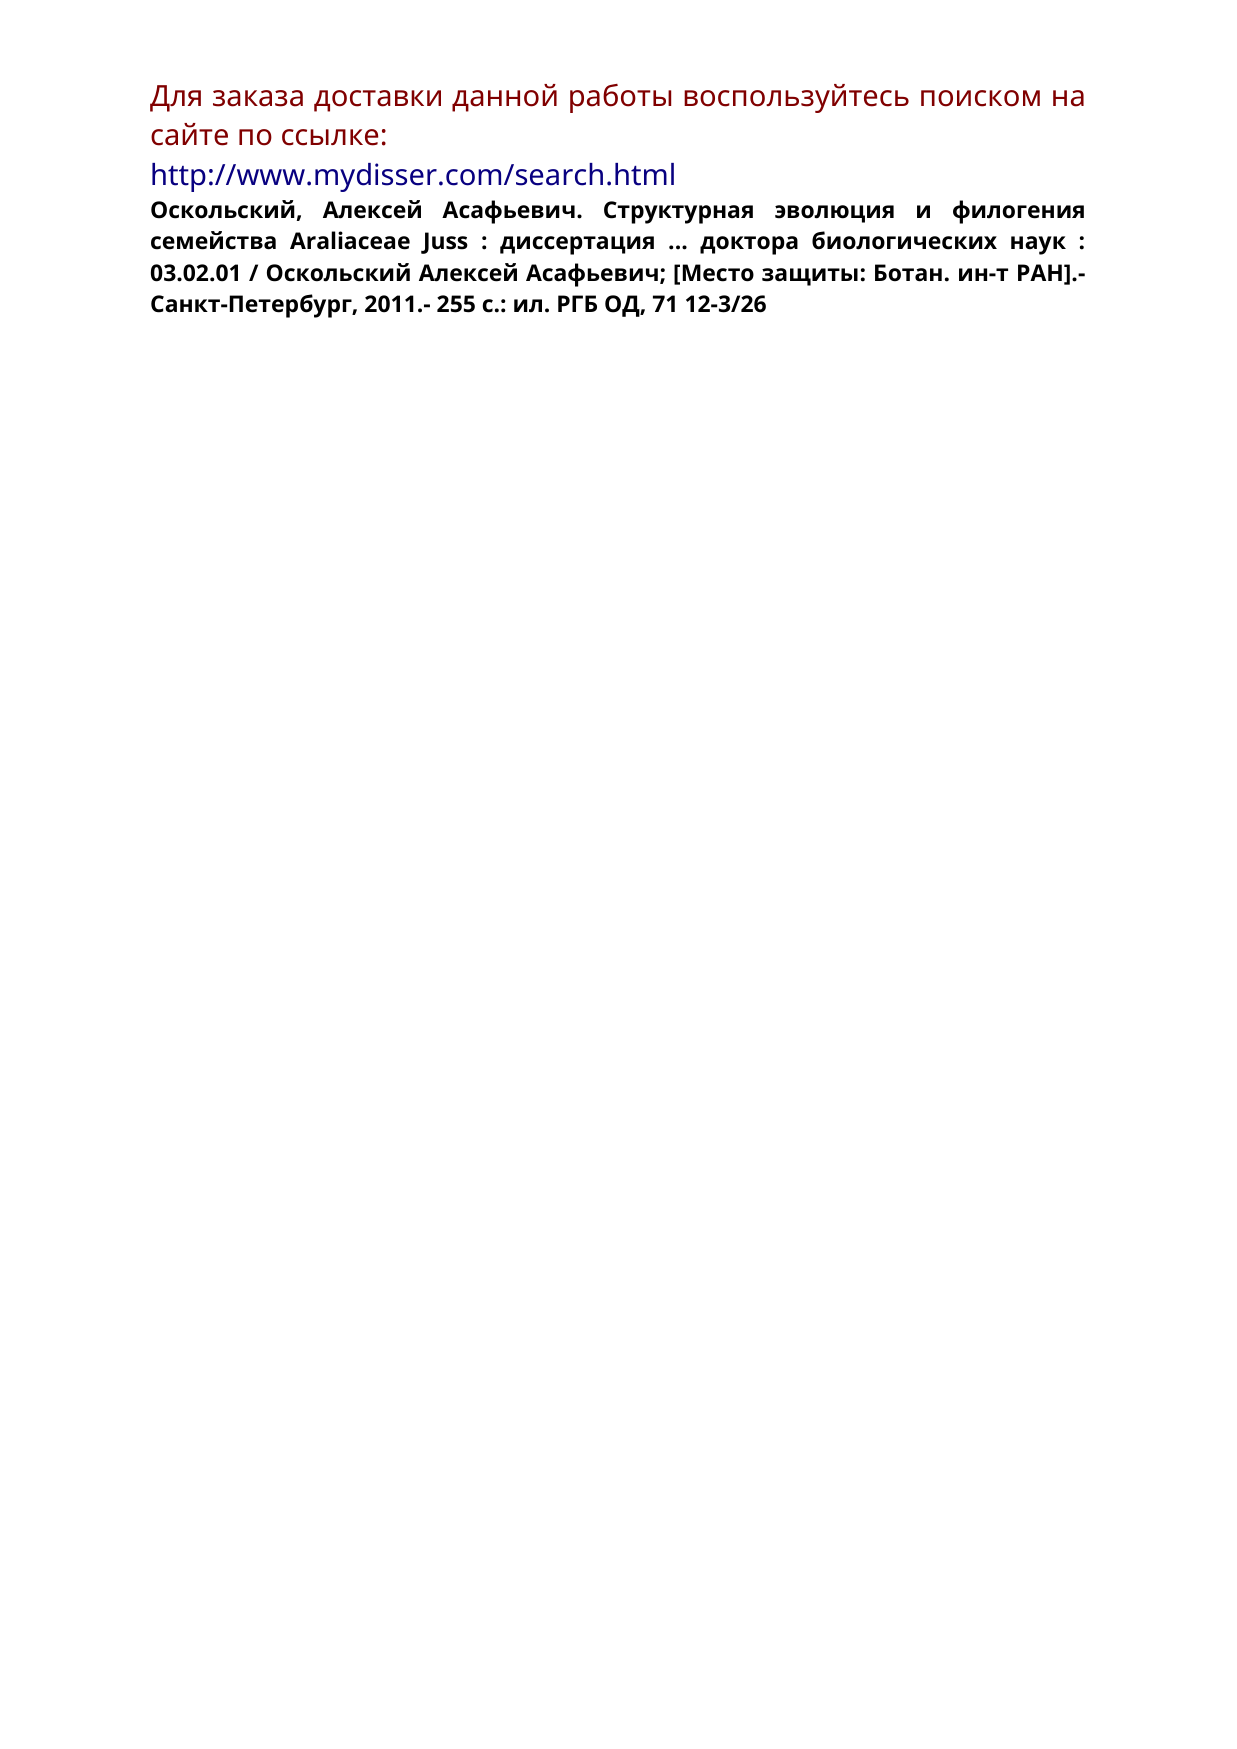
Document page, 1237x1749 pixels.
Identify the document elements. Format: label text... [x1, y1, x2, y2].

text Оскольский, Алексей Асафьевич. Структурная эволюция и филогения семейства Araliaceae Juss : диссертация ... доктора биологических наук : 03.02.01 / Оскольский Алексей Асафьевич; [Место защиты: Ботан. ин-т РАН].- Санкт-Петербург, 2011.- 255 с.: ил. РГБ ОД, 71 12-3/26 [150, 194, 1086, 319]
